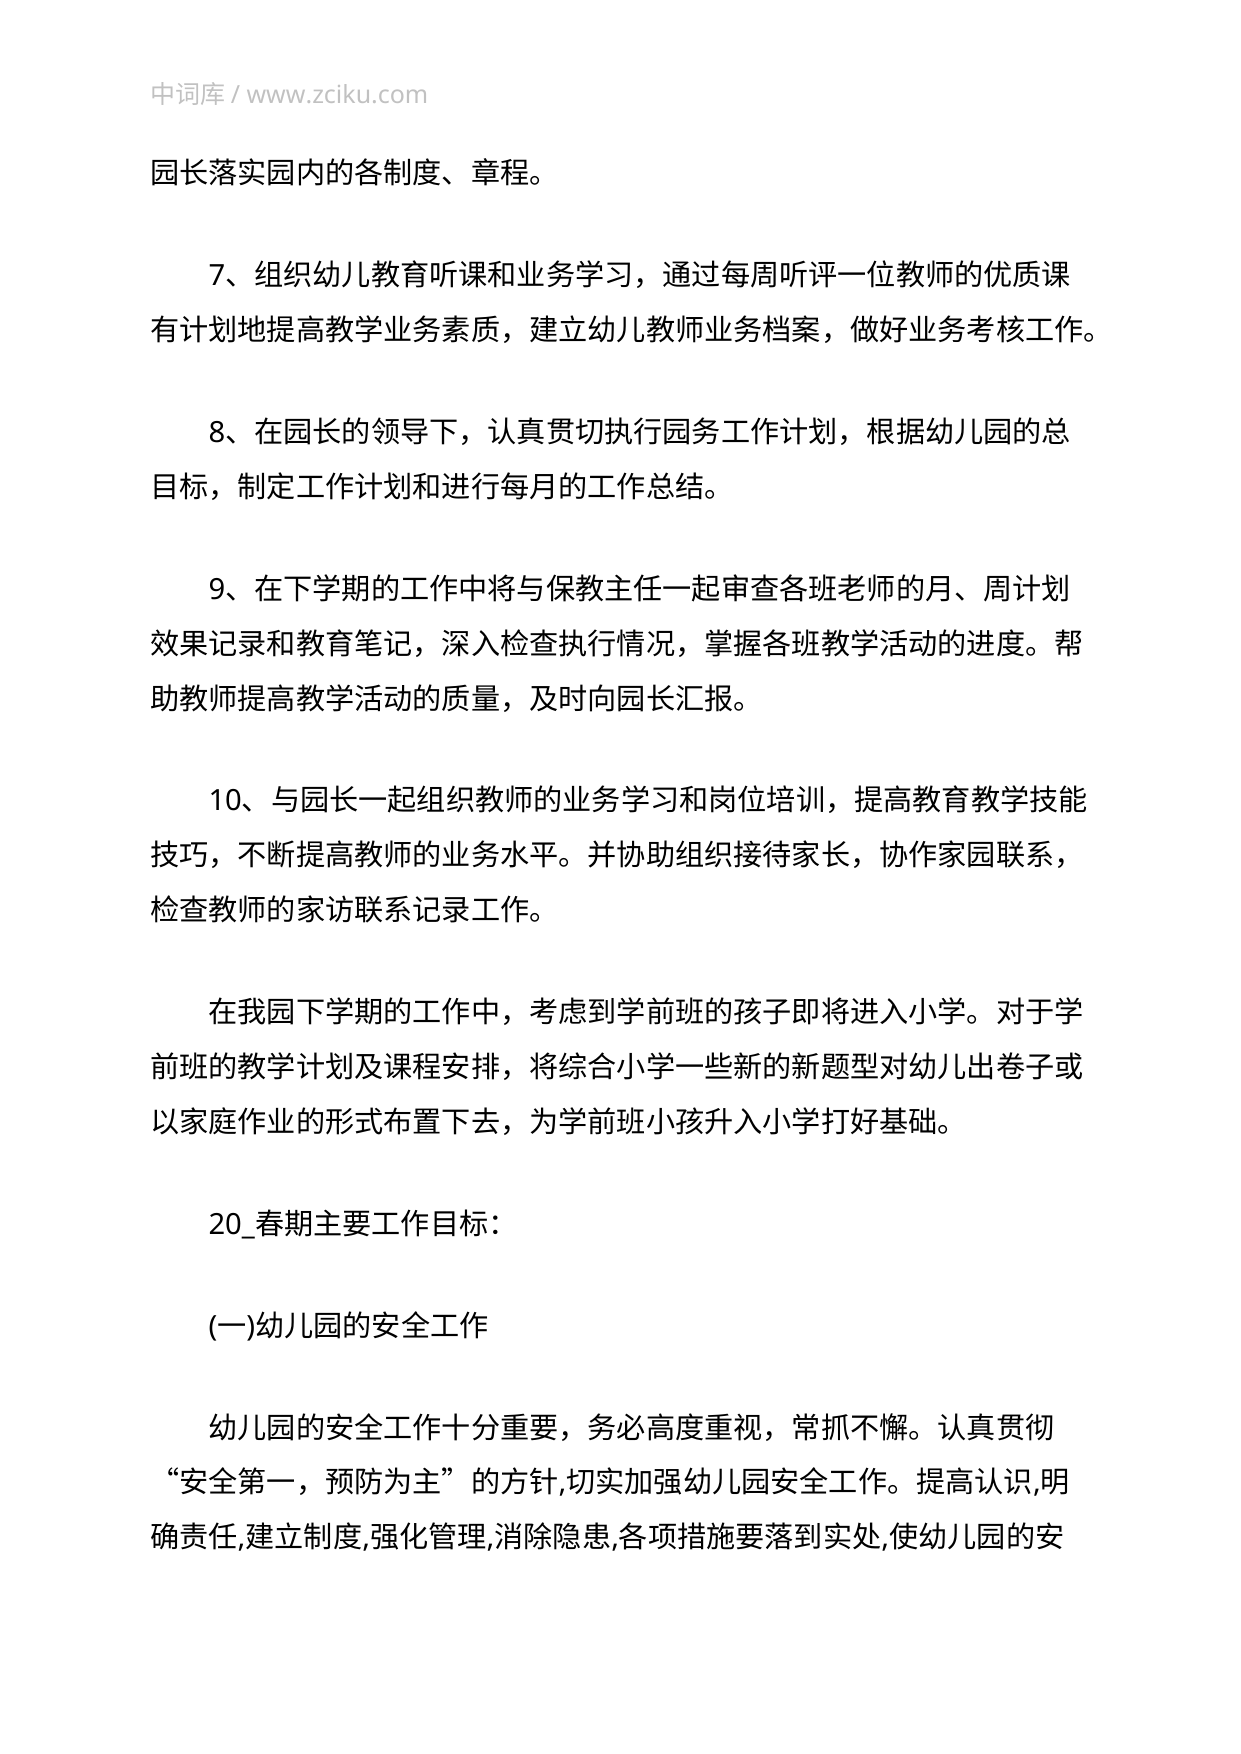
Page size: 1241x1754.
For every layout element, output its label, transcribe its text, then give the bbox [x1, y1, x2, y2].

text 7、组织幼儿教育听课和业务学习，通过每周听评一位教师的优质课有计划地提高教学业务素质，建立幼儿教师业务档案，做好业务考核工作。 [150, 252, 1090, 349]
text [150, 150, 1090, 192]
text 8、在园长的领导下，认真贯切执行园务工作计划，根据幼儿园的总目标，制定工作计划和进行每月的工作总结。 [150, 408, 1090, 506]
text 10、与园长一起组织教师的业务学习和岗位培训，提高教育教学技能技巧，不断提高教师的业务水平。并协助组织接待家长，协作家园联系，检查教师的家访联系记录工作。 [150, 777, 1090, 929]
text (一)幼儿园的安全工作 [150, 1302, 1090, 1344]
text 9、在下学期的工作中将与保教主任一起审查各班老师的月、周计划效果记录和教育笔记，深入检查执行情况，掌握各班教学活动的进度。帮助教师提高教学活动的质量，及时向园长汇报。 [150, 565, 1090, 717]
text 在我园下学期的工作中，考虑到学前班的孩子即将进入小学。对于学前班的教学计划及课程安排，将综合小学一些新的新题型对幼儿出卷子或以家庭作业的形式布置下去，为学前班小孩升入小学打好基础。 [150, 989, 1090, 1141]
text 20_春期主要工作目标： [150, 1200, 1090, 1243]
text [150, 1404, 1090, 1556]
